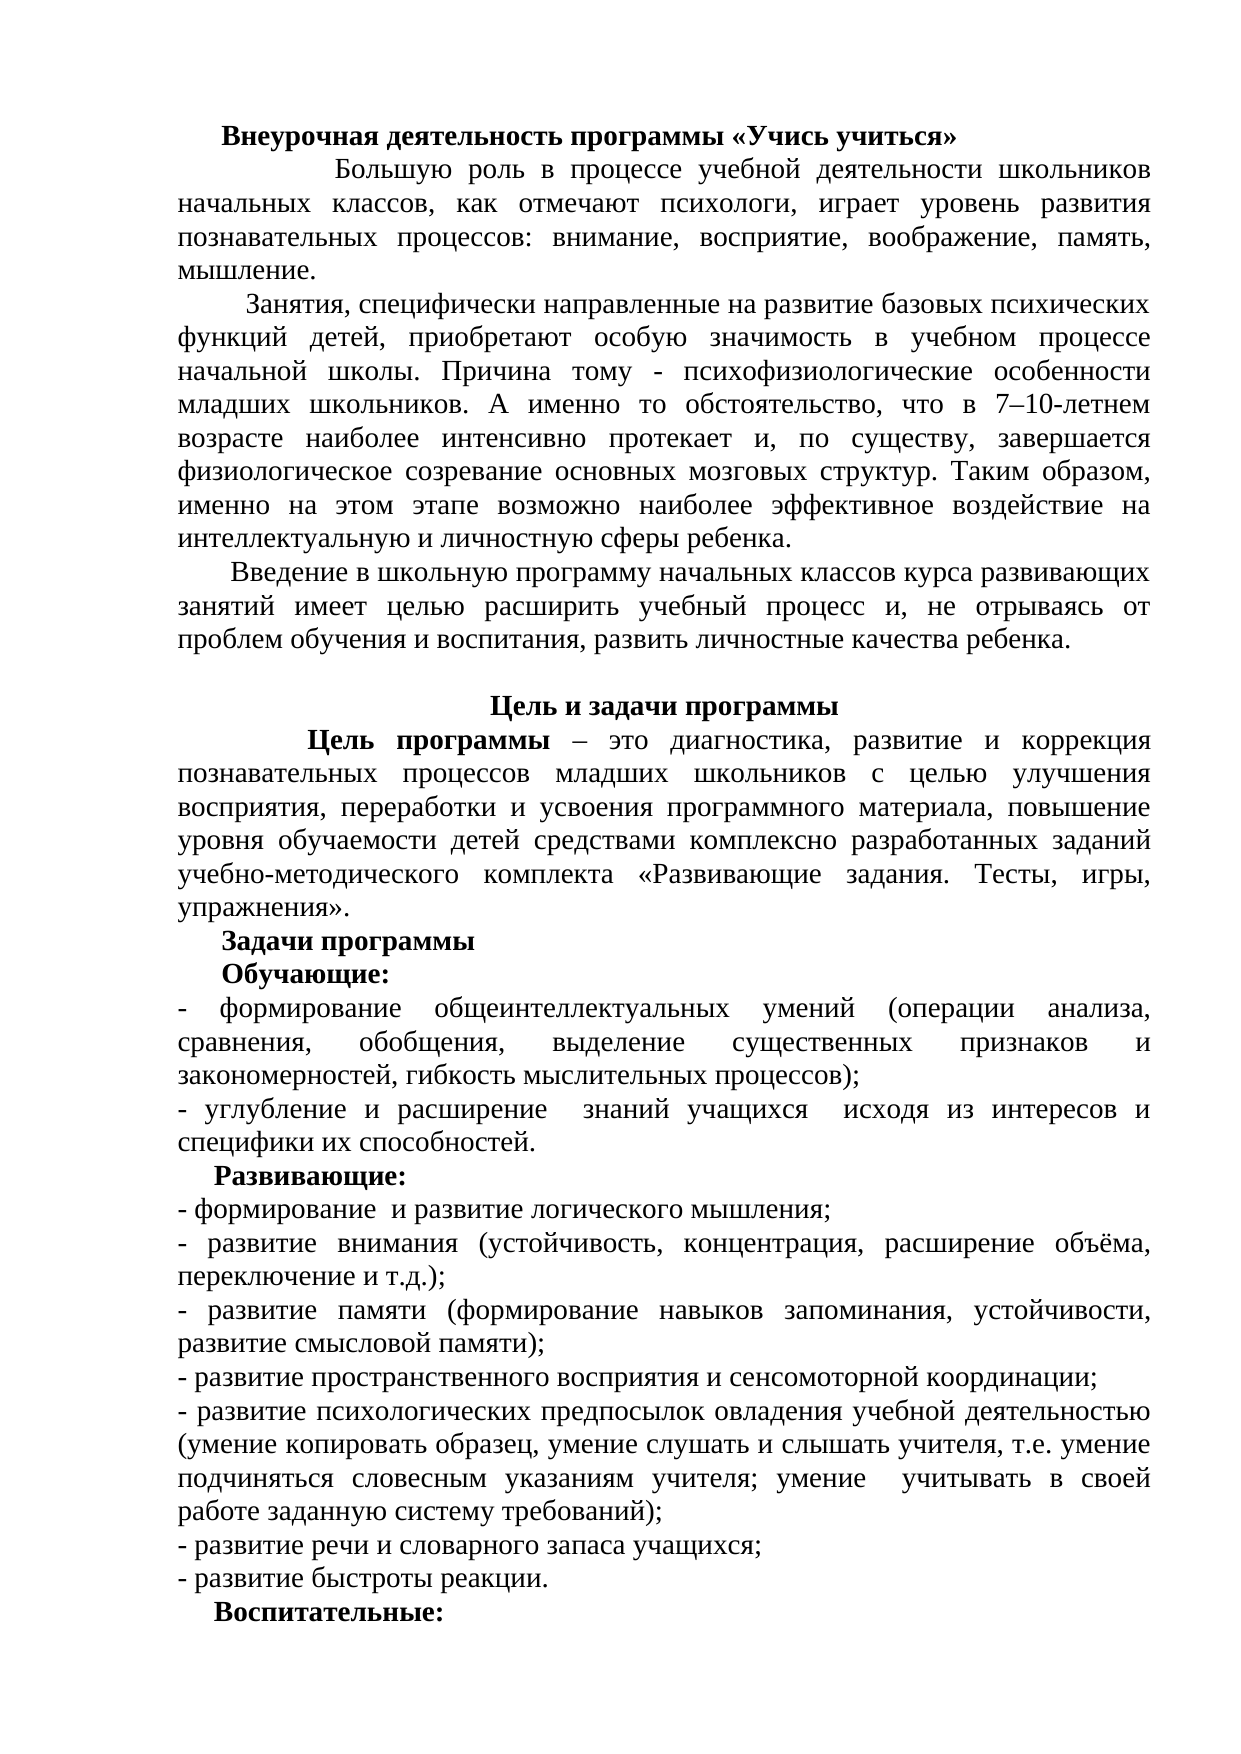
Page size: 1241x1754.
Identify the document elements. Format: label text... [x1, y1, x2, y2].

text - развитие памяти (формирование навыков запоминания, устойчивости, развитие смысловой памяти); [177, 1292, 1152, 1359]
text Занятия, специфически направленные на развитие базовых психических функций детей, приобретают особую значимость в учебном процессе начальной школы. Причина тому - психофизиологические особенности младших школьников. А именно то обстоятельство, что в 7–10-летнем возрасте наиболее интенсивно протекает и, по существу, завершается физиологическое созревание основных мозговых структур. Таким образом, именно на этом этапе возможно наиболее эффективное воздействие на интеллектуальную и личностную сферы ребенка. [177, 286, 1152, 554]
text - углубление и расширение знаний учащихся исходя из интересов и специфики их способностей. [177, 1091, 1152, 1158]
text Внеурочная деятельность программы «Учись учиться» [177, 118, 1152, 152]
text Цель и задачи программы [177, 688, 1152, 722]
text Задачи программы [177, 923, 1152, 957]
text Обучающие: [177, 957, 1152, 990]
text - развитие быстроты реакции. [177, 1560, 1152, 1594]
text Развивающие: [177, 1158, 1152, 1191]
text - формирование общеинтеллектуальных умений (операции анализа, сравнения, обобщения, выделение существенных признаков и закономерностей, гибкость мыслительных процессов); [177, 990, 1152, 1091]
text Воспитательные: [177, 1594, 1152, 1627]
text Цель программы – это диагностика, развитие и коррекция познавательных процессов младших школьников с целью улучшения восприятия, переработки и усвоения программного материала, повышение уровня обучаемости детей средствами комплексно разработанных заданий учебно-методического комплекта «Развивающие задания. Тесты, игры, упражнения». [177, 722, 1152, 923]
text - развитие внимания (устойчивость, концентрация, расширение объёма, переключение и т.д.); [177, 1225, 1152, 1292]
text - развитие психологических предпосылок овладения учебной деятельностью (умение копировать образец, умение слушать и слышать учителя, т.е. умение подчиняться словесным указаниям учителя; умение учитывать в своей работе заданную систему требований); [177, 1393, 1152, 1527]
text - развитие речи и словарного запаса учащихся; [177, 1527, 1152, 1560]
text - формирование и развитие логического мышления; [177, 1191, 1152, 1225]
text Введение в школьную программу начальных классов курса развивающих занятий имеет целью расширить учебный процесс и, не отрываясь от проблем обучения и воспитания, развить личностные качества ребенка. [177, 554, 1152, 655]
text Большую роль в процессе учебной деятельности школьников начальных классов, как отмечают психологи, играет уровень развития познавательных процессов: внимание, восприятие, воображение, память, мышление. [177, 152, 1152, 286]
text - развитие пространственного восприятия и сенсомоторной координации; [177, 1359, 1152, 1393]
